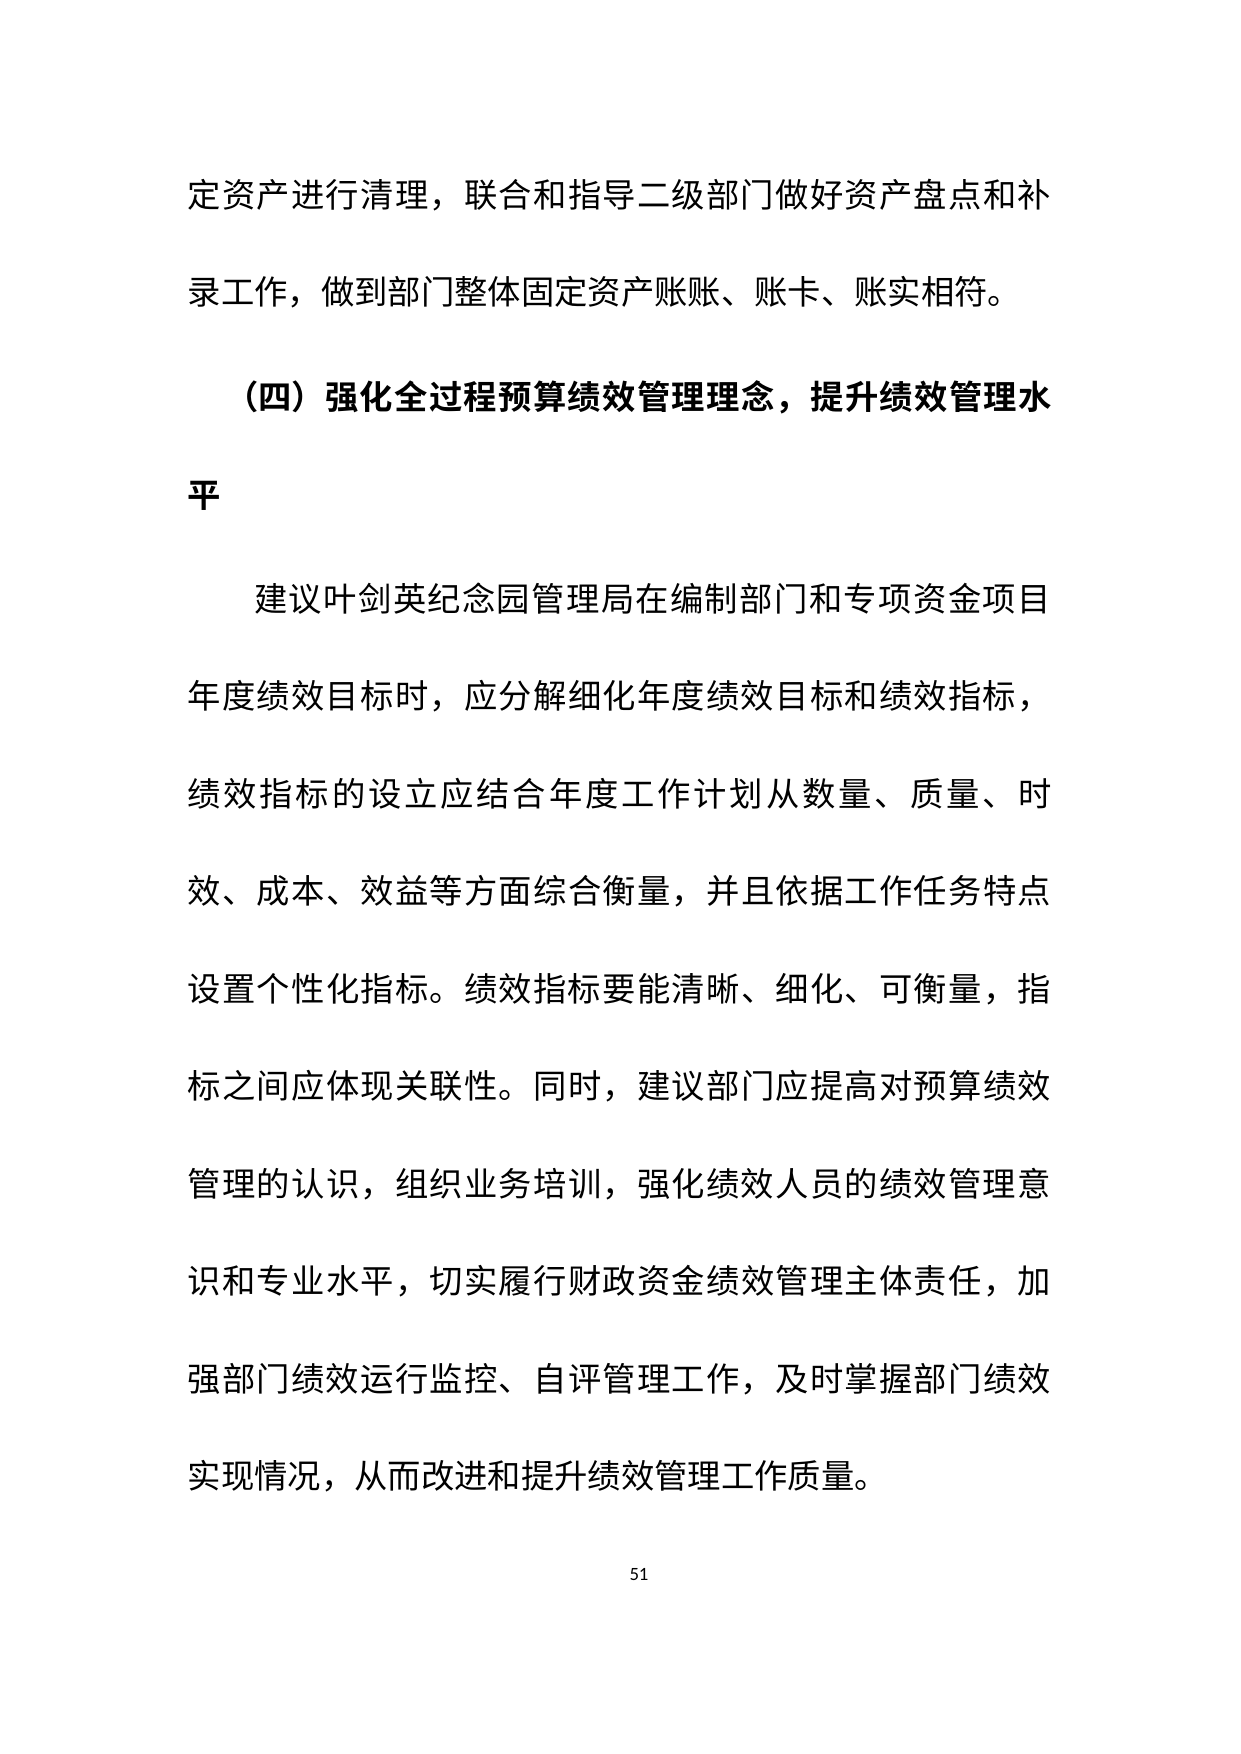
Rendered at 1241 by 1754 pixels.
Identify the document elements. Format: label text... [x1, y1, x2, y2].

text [187, 160, 1053, 322]
text 建议叶剑英纪念园管理局在编制部门和专项资金项目年度绩效目标时，应分解细化年度绩效目标和绩效指标，绩效指标的设立应结合年度工作计划从数量、质量、时效、成本、效益等方面综合衡量，并且依据工作任务特点设置个性化指标。绩效指标要能清晰、细化、可衡量，指标之间应体现关联性。同时，建议部门应提高对预算绩效管理的认识，组织业务培训，强化绩效人员的绩效管理意识和专业水平，切实履行财政资金绩效管理主体责任，加强部门绩效运行监控、自评管理工作，及时掌握部门绩效实现情况，从而改进和提升绩效管理工作质量。 [187, 566, 1053, 1508]
list 强化全过程预算绩效管理理念，提升绩效管理水平 [187, 363, 1053, 525]
